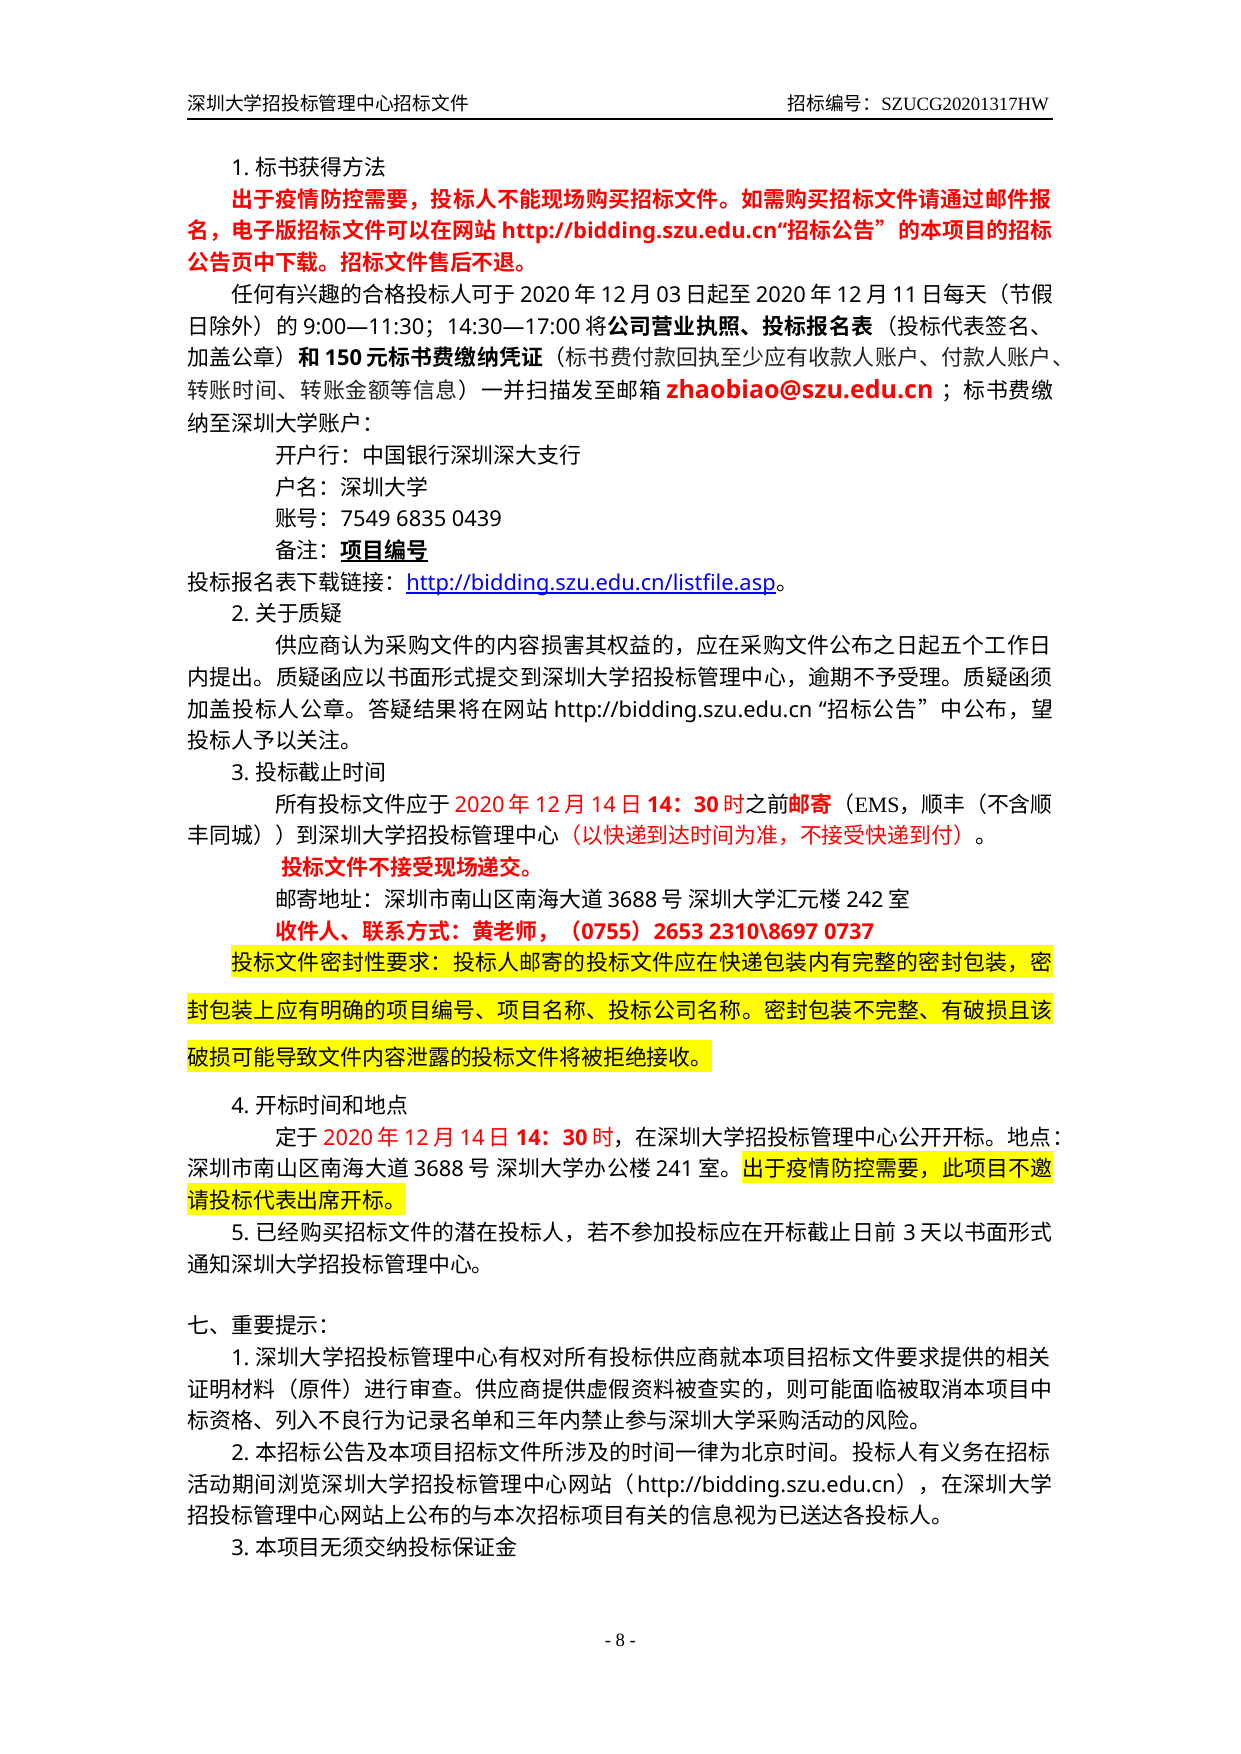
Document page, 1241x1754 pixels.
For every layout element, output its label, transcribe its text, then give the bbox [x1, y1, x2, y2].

text 1. 深圳大学招投标管理中心有权对所有投标供应商就本项目招标文件要求提供的相关证明材料（原件）进行审查。供应商提供虚假资料被查实的，则可能面临被取消本项目中标资格、列入不良行为记录名单和三年内禁止参与深圳大学采购活动的风险。 [187, 1340, 1053, 1435]
text 2. 本招标公告及本项目招标文件所涉及的时间一律为北京时间。投标人有义务在招标活动期间浏览深圳大学招投标管理中心网站（http://bidding.szu.edu.cn），在深圳大学招投标管理中心网站上公布的与本次招标项目有关的信息视为已送达各投标人。 [187, 1435, 1053, 1530]
text 备注：项目编号 [187, 533, 1053, 565]
text 投标报名表下载链接：http://bidding.szu.edu.cn/listfile.asp。 [187, 565, 1053, 596]
text 户名：深圳大学 [187, 469, 1053, 501]
text 所有投标文件应于2020年12月14日 14：30时之前邮寄（EMS，顺丰（不含顺丰同城））到深圳大学招投标管理中心（以快递到达时间为准，不接受快递到付）。 [187, 787, 1053, 850]
text 投标文件不接受现场递交。 [187, 850, 1053, 882]
text 任何有兴趣的合格投标人可于2020年12月03日起至2020年12月11日每天（节假日除外）的9:00—11:30；14:30—17:00将公司营业执照、投标报名表（投标代表签名、加盖公章）和150元标书费缴纳凭证（标书费付款回执至少应有收款人账户、付款人账户、转账时间、转账金额等信息）一并扫描发至邮箱zhaobiao@szu.edu.cn ；标书费缴纳至深圳大学账户： [187, 277, 1053, 438]
text 邮寄地址：深圳市南山区南海大道3688号 深圳大学汇元楼242室 [187, 882, 1053, 914]
text 定于2020年12月14日 14：30时，在深圳大学招投标管理中心公开开标。地点：深圳市南山区南海大道3688号 深圳大学办公楼241室。出于疫情防控需要，此项目不邀请投标代表出席开标。 [187, 1120, 1053, 1215]
text 3. 投标截止时间 [187, 755, 1053, 787]
text 3. 本项目无须交纳投标保证金 [187, 1530, 1053, 1562]
text 供应商认为采购文件的内容损害其权益的，应在采购文件公布之日起五个工作日内提出。质疑函应以书面形式提交到深圳大学招投标管理中心，逾期不予受理。质疑函须加盖投标人公章。答疑结果将在网站http://bidding.szu.edu.cn “招标公告”中公布，望投标人予以关注。 [187, 628, 1053, 755]
text 账号：7549 6835 0439 [187, 501, 1053, 533]
text 4. 开标时间和地点 [187, 1088, 1053, 1120]
text 七、重要提示： [187, 1308, 1053, 1340]
text 5. 已经购买招标文件的潜在投标人，若不参加投标应在开标截止日前3天以书面形式通知深圳大学招投标管理中心。 [187, 1215, 1053, 1278]
text 2. 关于质疑 [187, 596, 1053, 628]
text 投标文件密封性要求：投标人邮寄的投标文件应在快递包装内有完整的密封包装，密封包装上应有明确的项目编号、项目名称、投标公司名称。密封包装不完整、有破损且该破损可能导致文件内容泄露的投标文件将被拒绝接收。 [187, 945, 1053, 993]
text 投标文件密封性要求：投标人邮寄的投标文件应在快递包装内有完整的密封包装，密封包装上应有明确的项目编号、项目名称、投标公司名称。密封包装不完整、有破损且该破损可能导致文件内容泄露的投标文件将被拒绝接收。 [187, 1024, 1053, 1072]
text 1. 标书获得方法 [187, 150, 1053, 182]
text 开户行：中国银行深圳深大支行 [187, 438, 1053, 469]
text 出于疫情防控需要，投标人不能现场购买招标文件。如需购买招标文件请通过邮件报名，电子版招标文件可以在网站http://bidding.szu.edu.cn“招标公告”的本项目的招标公告页中下载。招标文件售后不退。 [187, 182, 1053, 277]
text 收件人、联系方式：黄老师，（0755）2653 2310\8697 0737 [187, 914, 1053, 945]
